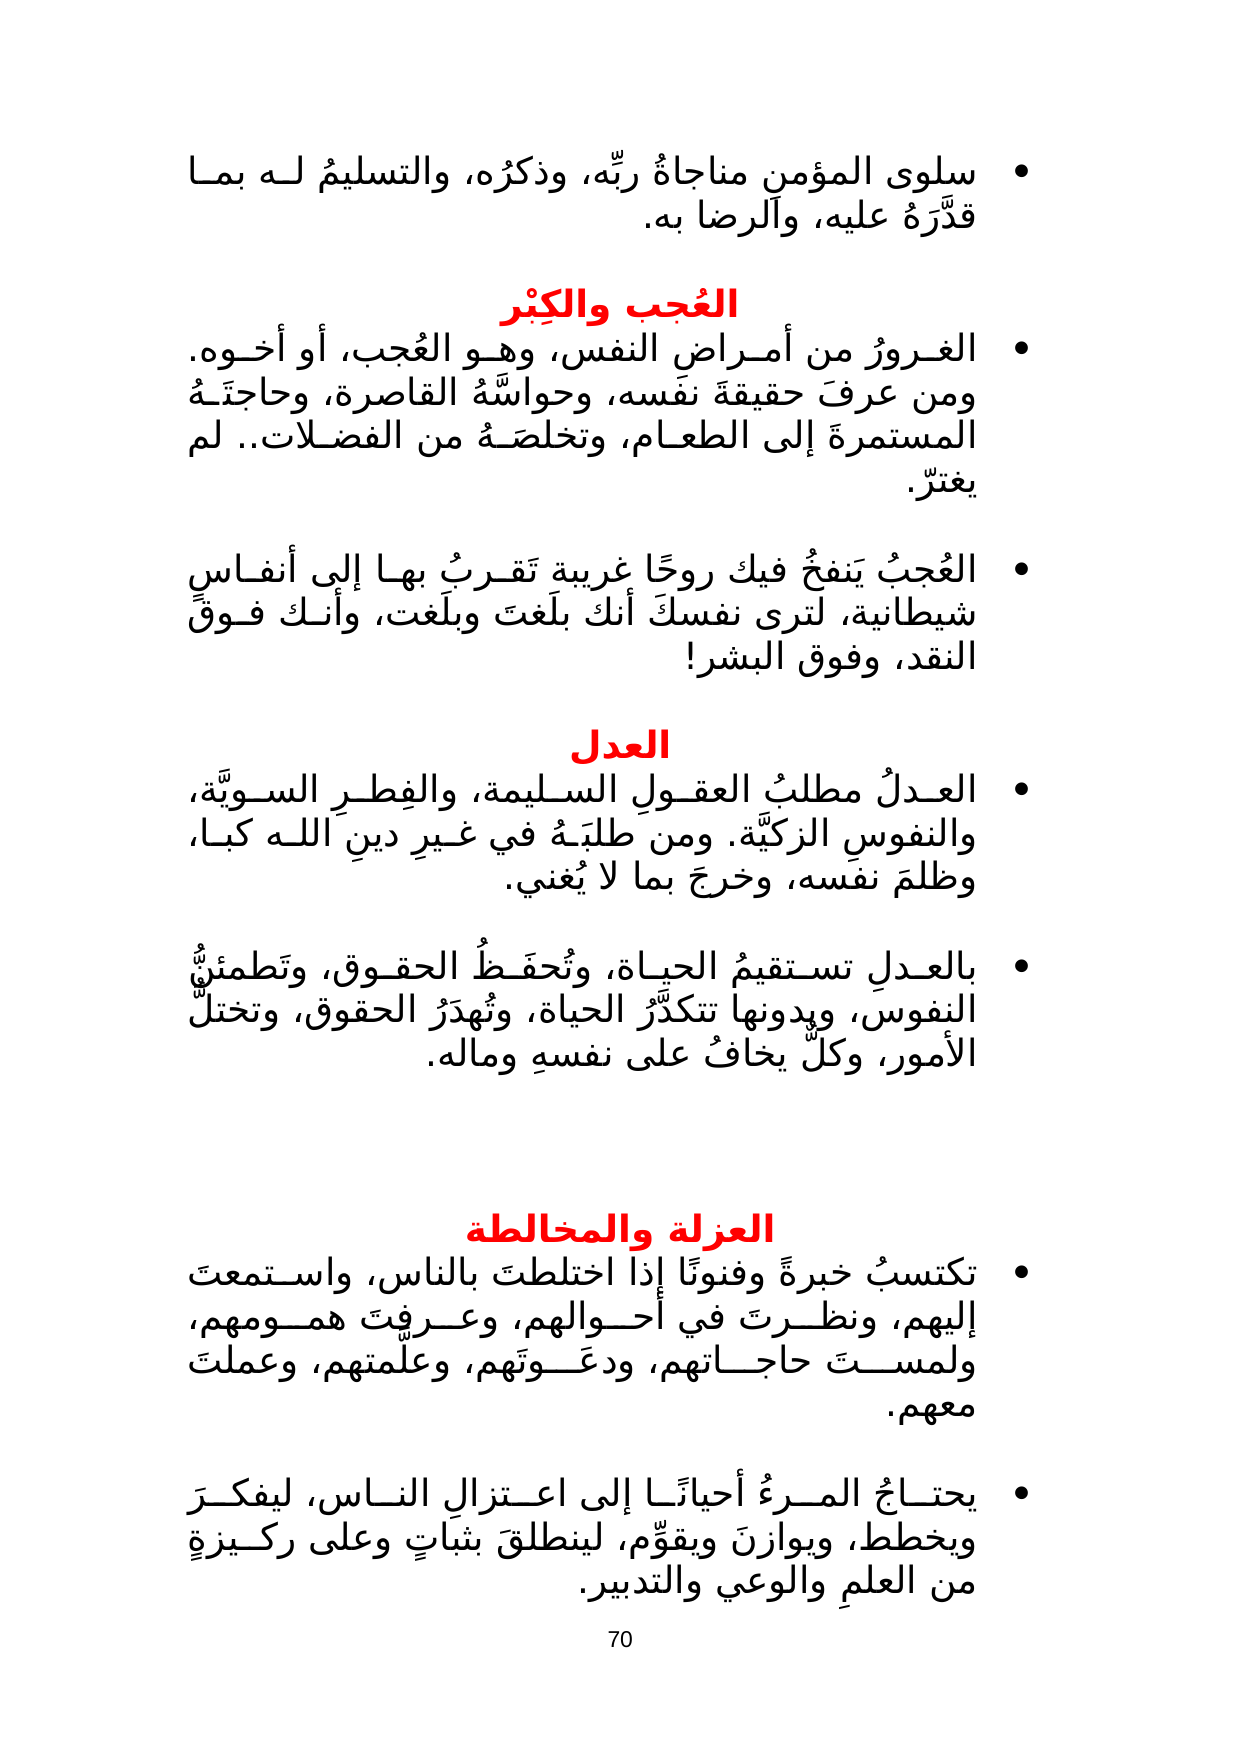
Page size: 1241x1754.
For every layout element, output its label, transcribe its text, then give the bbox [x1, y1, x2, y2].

list العدلُ مطلبُ العقولِ السليمة، والفِطرِ السويَّة، والنفوسِ الزكيَّة. ومن طلبَهُ في غيرِ دينِ الله كبا، وظلمَ نفسه، وخرجَ بما لا يُغني. [187, 768, 1015, 898]
list الغرورُ من أمراضِ النفس، وهو العُجب، أو أخوه. ومن عرفَ حقيقةَ نفسه، وحواسَّهُ القاصرة، وحاجتَهُ المستمرةَ إلى الطعام، وتخلصَهُ من الفضلات.. لم يغترّ. [187, 327, 1015, 501]
text العزلة والمخالطة [187, 1207, 1053, 1251]
text العُجب والكِبْر [187, 283, 1053, 327]
list بالعدلِ تستقيمُ الحياة، وتُحفَظُ الحقوق، وتَطمئنُّ النفوس، وبدونها تتكدَّرُ الحياة، وتُهدَرُ الحقوق، وتختلُّ الأمور، وكلٌّ يخافُ على نفسهِ وماله. [187, 944, 1015, 1075]
list سلوى المؤمنِ مناجاةُ ربِّه، وذكرُه، والتسليمُ له بما قدَّرَهُ عليه، والرضا به. [187, 150, 1015, 237]
list تكتسبُ خبرةً وفنونًا إذا اختلطتَ بالناس، واستمعتَ إليهم، ونظرتَ في أحوالهم، وعرفتَ همومهم، ولمستَ حاجاتهم، ودعَوتَهم، وعلَّمتهم، وعملتَ معهم. [187, 1251, 1015, 1426]
text العدل [187, 724, 1053, 768]
list يحتاجُ المرءُ أحيانًا إلى اعتزالِ الناس، ليفكرَ ويخطط، ويوازنَ ويقوِّم، لينطلقَ بثباتٍ وعلى ركيزةٍ من العلمِ والوعي والتدبير. [187, 1471, 1015, 1602]
list العُجبُ يَنفخُ فيك روحًا غريبة تَقربُ بها إلى أنفاسٍ شيطانية، لترى نفسكَ أنك بلَغتَ وبلَغت، وأنك فوق النقد، وفوق البشر! [187, 547, 1015, 678]
